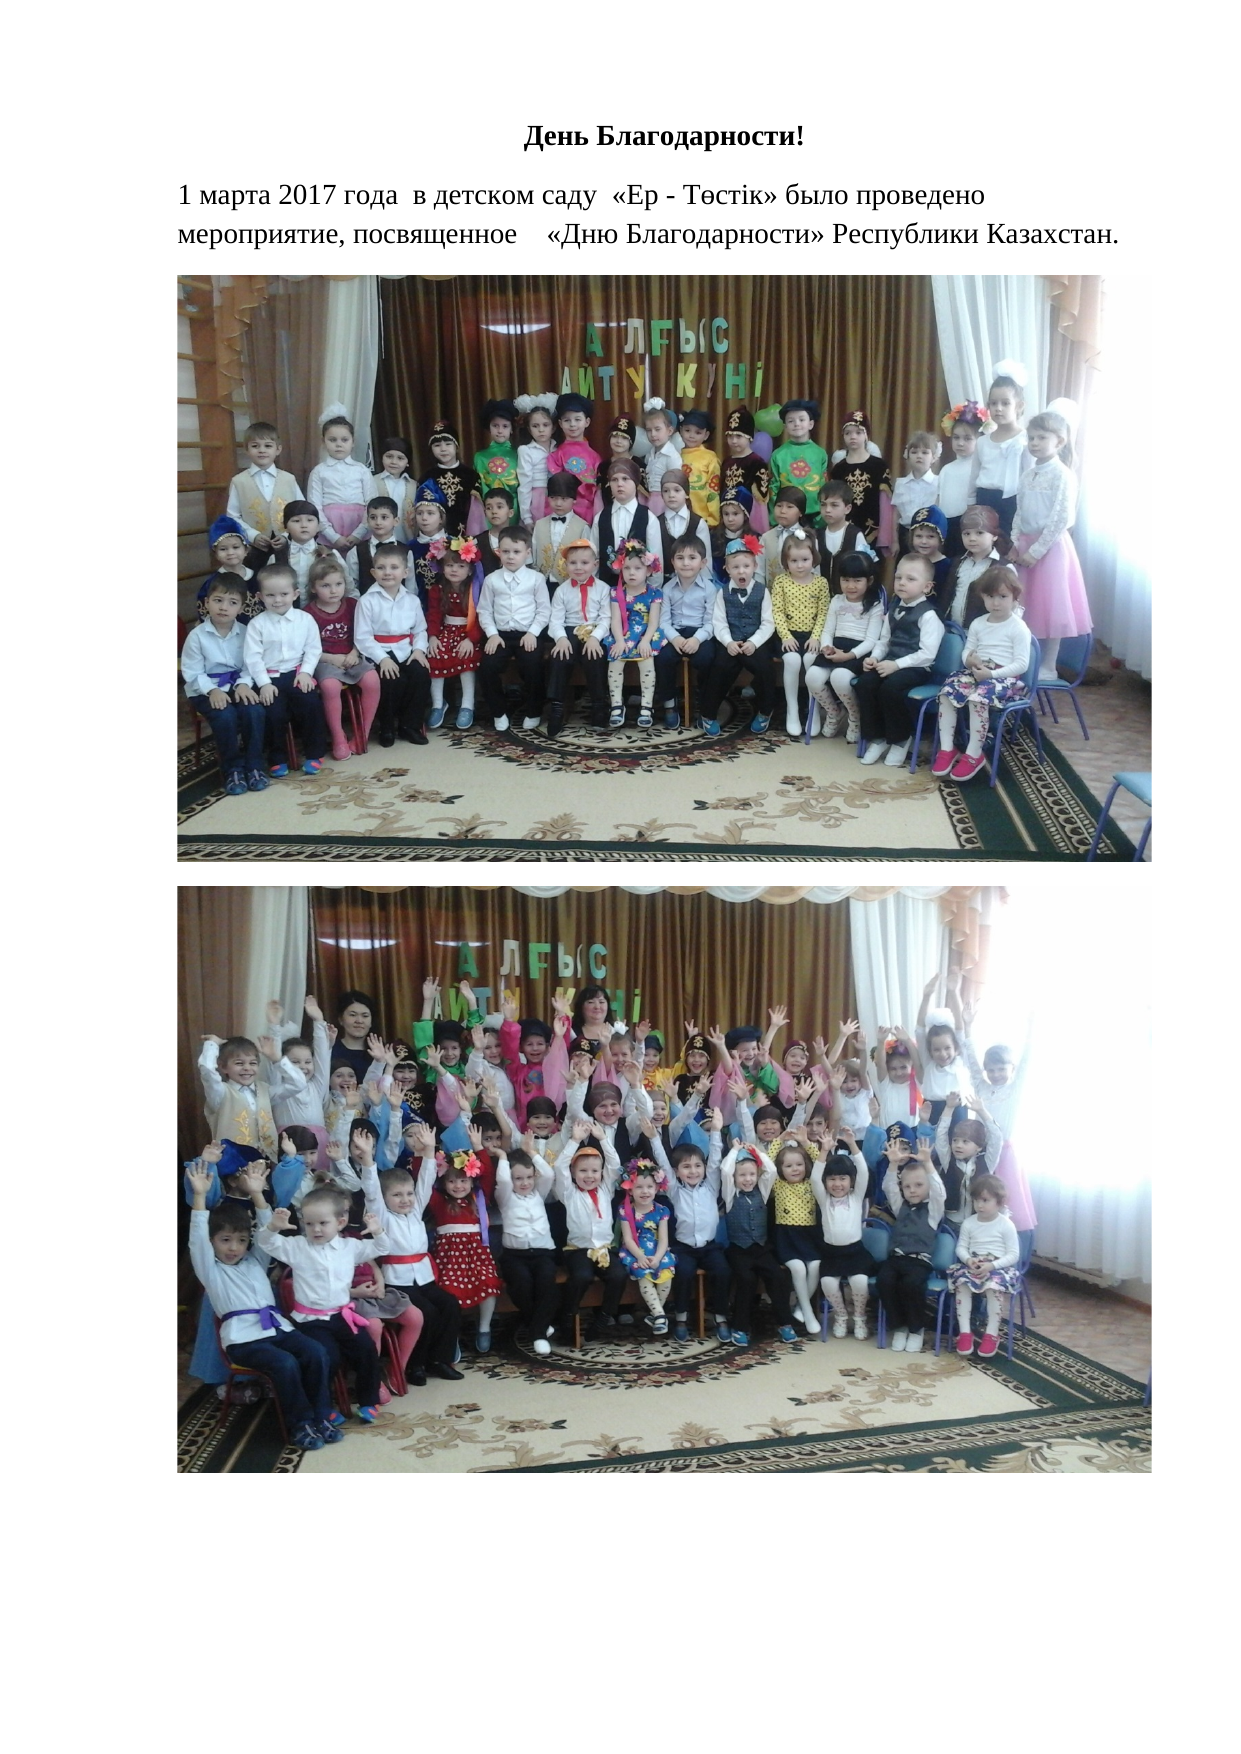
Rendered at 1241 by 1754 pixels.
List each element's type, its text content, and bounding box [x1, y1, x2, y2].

picture [177, 275, 1152, 862]
text День Благодарности! [177, 118, 1152, 152]
picture [177, 886, 1152, 1473]
text 1 марта 2017 года в детском саду «Ер - Төстік» было проведено мероприятие, посвященное «Дню Благодарности» Республики Казахстан. [177, 177, 1152, 249]
